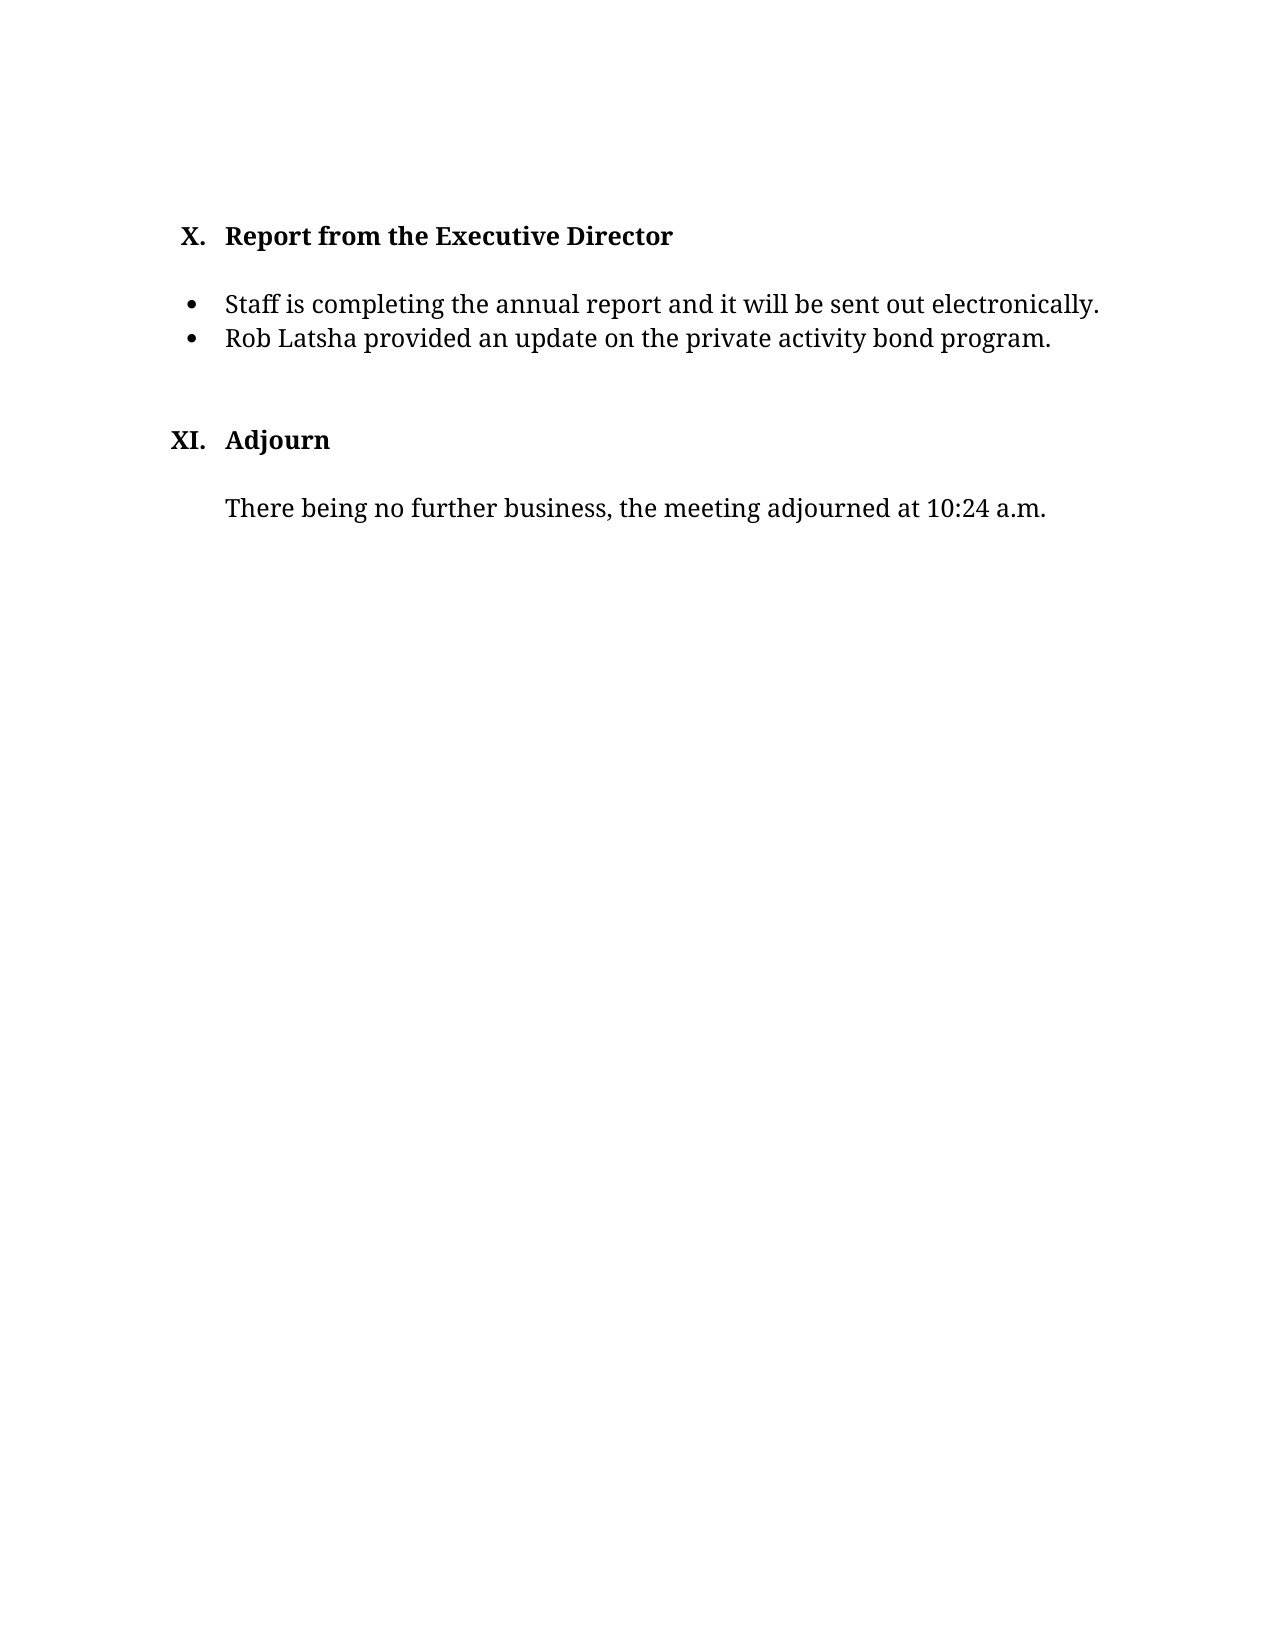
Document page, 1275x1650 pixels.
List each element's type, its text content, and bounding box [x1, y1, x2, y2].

list Rob Latsha provided an update on the private activity bond program. [187, 320, 1125, 354]
text There being no further business, the meeting adjourned at 10:24 a.m. [225, 491, 1125, 525]
list Report from the Executive Director [206, 218, 1125, 252]
list Staff is completing the annual report and it will be sent out electronically. [187, 286, 1125, 320]
list Adjourn [206, 422, 1125, 457]
